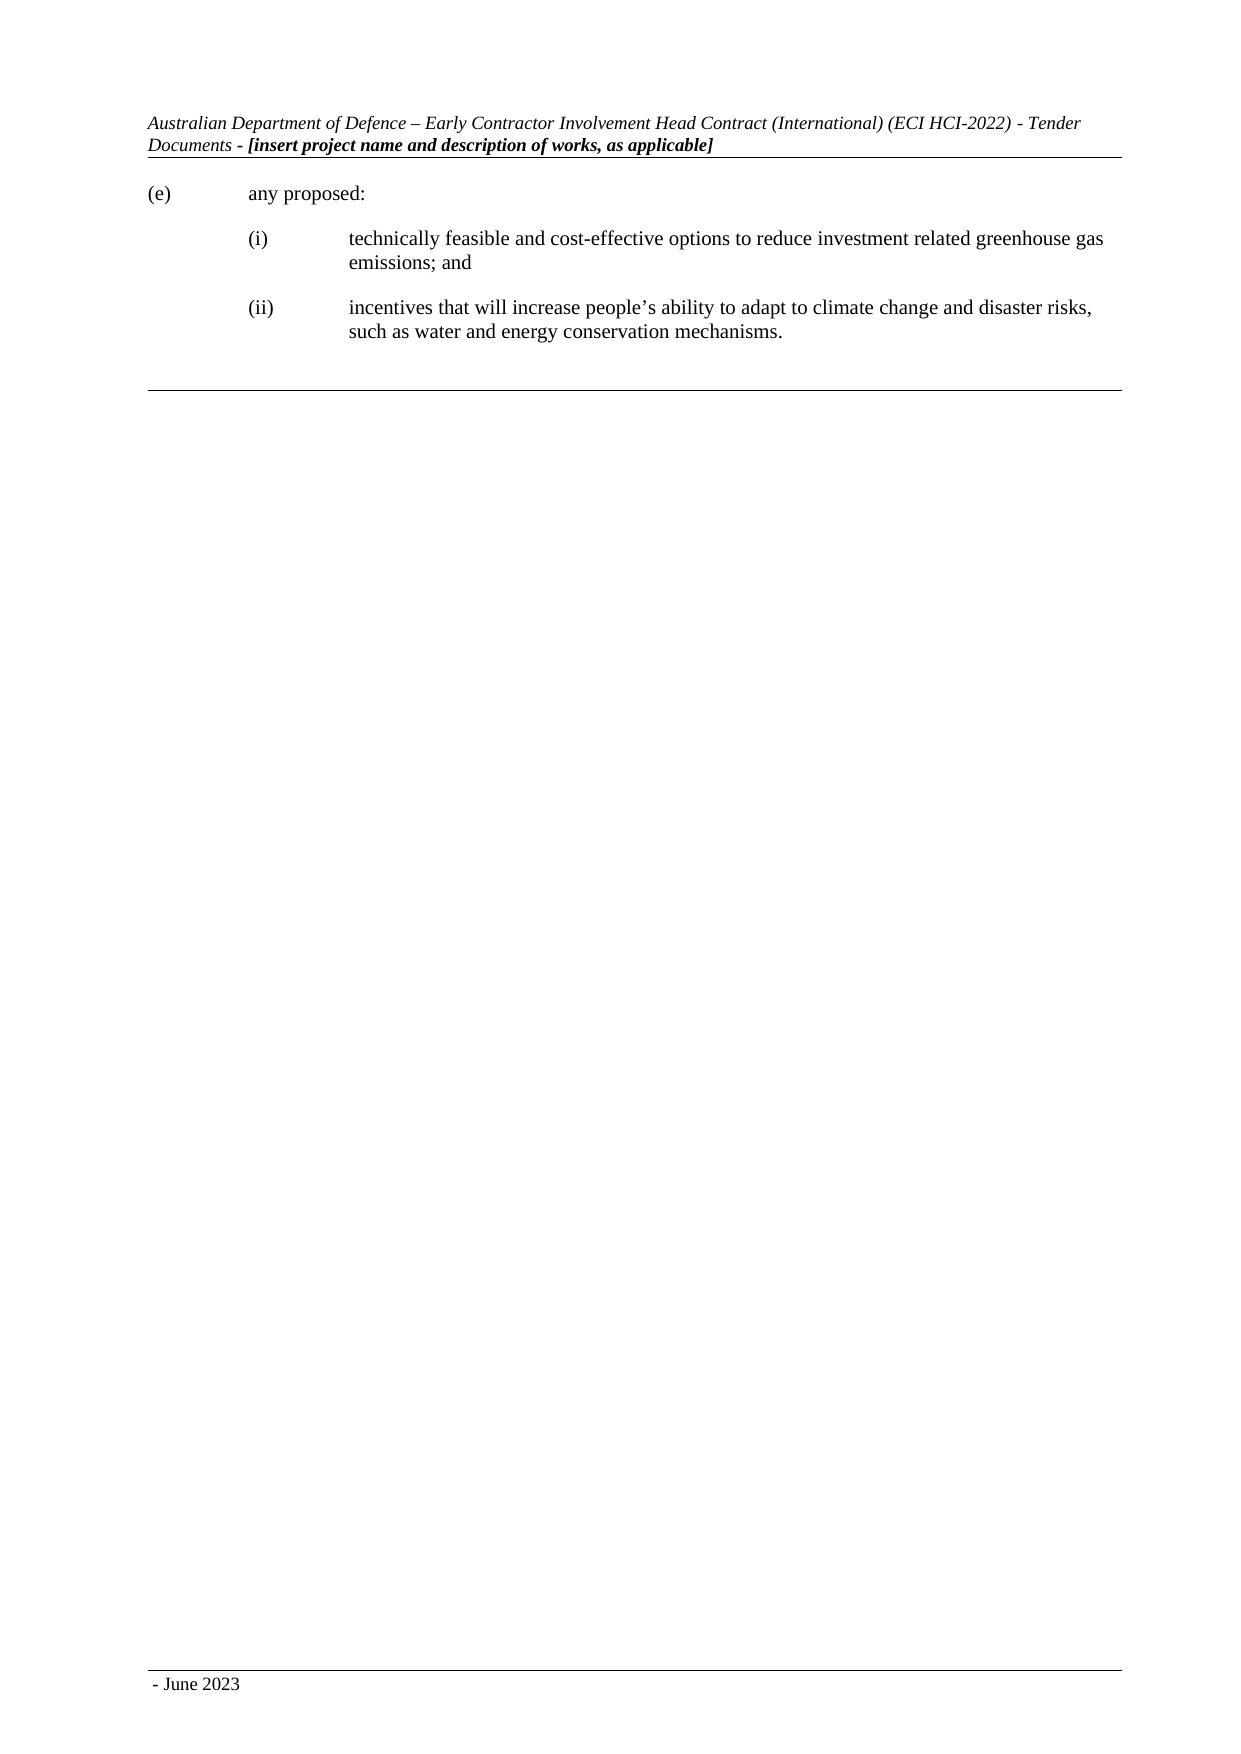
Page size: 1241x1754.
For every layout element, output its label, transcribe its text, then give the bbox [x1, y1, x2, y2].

subtitle any proposed: [148, 181, 1122, 205]
subtitle technically feasible and cost-effective options to reduce investment related greenhouse gas emissions; and [248, 226, 1122, 274]
subtitle incentives that will increase people’s ability to adapt to climate change and disaster risks, such as water and energy conservation mechanisms. [248, 295, 1122, 343]
